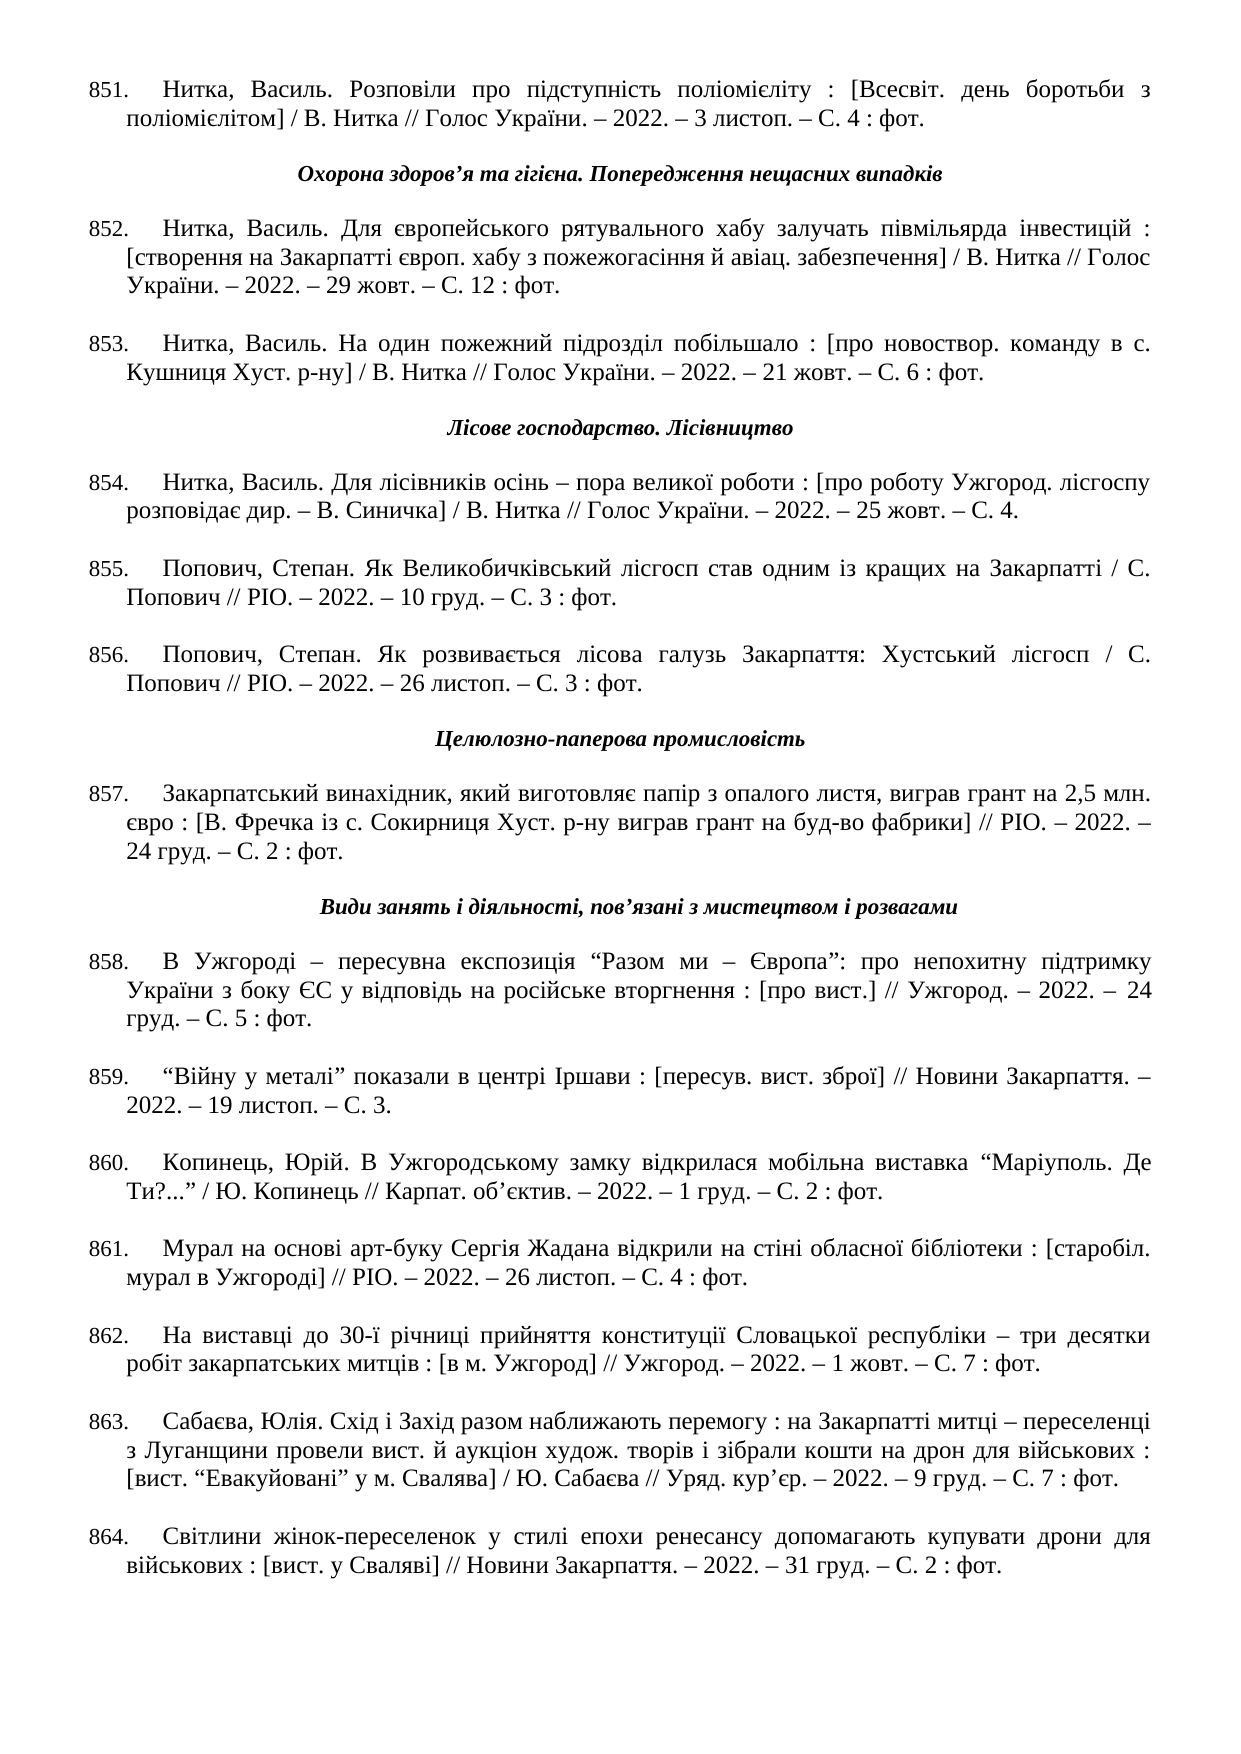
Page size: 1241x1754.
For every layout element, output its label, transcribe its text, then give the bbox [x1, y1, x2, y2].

list Закарпатський винахідник, який виготовляє папір з опалого листя, виграв грант на 2,5 млн. євро : [В. Фречка із с. Сокирниця Хуст. р-ну виграв грант на буд-во фабрики] // РІО. – 2022. – 24 груд. – С. 2 : фот. [89, 778, 1152, 864]
list Попович, Степан. Як Великобичківський лісгосп став одним із кращих на Закарпатті / С. Попович // РІО. – 2022. – 10 груд. – С. 3 : фот. [89, 553, 1152, 611]
list Нитка, Василь. На один пожежний підрозділ побільшало : [про новоствор. команду в с. Кушниця Хуст. р-ну] / В. Нитка // Голос України. – 2022. – 21 жовт. – С. 6 : фот. [89, 328, 1152, 385]
list Попович, Степан. Як розвивається лісова галузь Закарпаття: Хустський лісгосп / С. Попович // РІО. – 2022. – 26 листоп. – С. 3 : фот. [89, 639, 1152, 697]
text Охорона здоров’я та гігієна. Попередження нещасних випадків [89, 160, 1152, 186]
list Нитка, Василь. Для європейського рятувального хабу залучать півмільярда інвестицій : [створення на Закарпатті європ. хабу з пожежогасіння й авіац. забезпечення] / В. Нитка // Голос України. – 2022. – 29 жовт. – С. 12 : фот. [89, 213, 1152, 299]
list В Ужгороді – пересувна експозиція “Разом ми – Європа”: про непохитну підтримку України з боку ЄС у відповідь на російське вторгнення : [про вист.] // Ужгород. – 2022. – 24 груд. – С. 5 : фот. [89, 946, 1152, 1032]
text Види занять і діяльності, пов’язані з мистецтвом і розвагами [126, 893, 1152, 919]
list Нитка, Василь. Для лісівників осінь – пора великої роботи : [про роботу Ужгород. лісгоспу розповідає дир. – В. Синичка] / В. Нитка // Голос України. – 2022. – 25 жовт. – С. 4. [89, 467, 1152, 524]
list “Війну у металі” показали в центрі Іршави : [пересув. вист. зброї] // Новини Закарпаття. – 2022. – 19 листоп. – С. 3. [89, 1061, 1152, 1118]
text Лісове господарство. Лісівництво [89, 414, 1152, 440]
list Мурал на основі арт-буку Сергія Жадана відкрили на стіні обласної бібліотеки : [старобіл. мурал в Ужгороді] // РІО. – 2022. – 26 листоп. – С. 4 : фот. [89, 1233, 1152, 1291]
list Світлини жінок-переселенок у стилі епохи ренесансу допомагають купувати дрони для військових : [вист. у Сваляві] // Новини Закарпаття. – 2022. – 31 груд. – С. 2 : фот. [89, 1521, 1152, 1578]
list Нитка, Василь. Розповіли про підступність поліомієліту : [Всесвіт. день боротьби з поліомієлітом] / В. Нитка // Голос України. – 2022. – 3 листоп. – С. 4 : фот. [89, 74, 1152, 131]
list Копинець, Юрій. В Ужгородському замку відкрилася мобільна виставка “Маріуполь. Де Ти?...” / Ю. Копинець // Карпат. об’єктив. – 2022. – 1 груд. – С. 2 : фот. [89, 1147, 1152, 1205]
list Сабаєва, Юлія. Схід і Захід разом наближають перемогу : на Закарпатті митці – переселенці з Луганщини провели вист. й аукціон худож. творів і зібрали кошти на дрон для військових : [вист. “Евакуйовані” у м. Свалява] / Ю. Сабаєва // Уряд. кур’єр. – 2022. – 9 груд. – С. 7 : фот. [89, 1406, 1152, 1492]
list На виставці до 30-ї річниці прийняття конституції Словацької республіки – три десятки робіт закарпатських митців : [в м. Ужгород] // Ужгород. – 2022. – 1 жовт. – С. 7 : фот. [89, 1320, 1152, 1377]
text Целюлозно-паперова промисловість [89, 726, 1152, 752]
